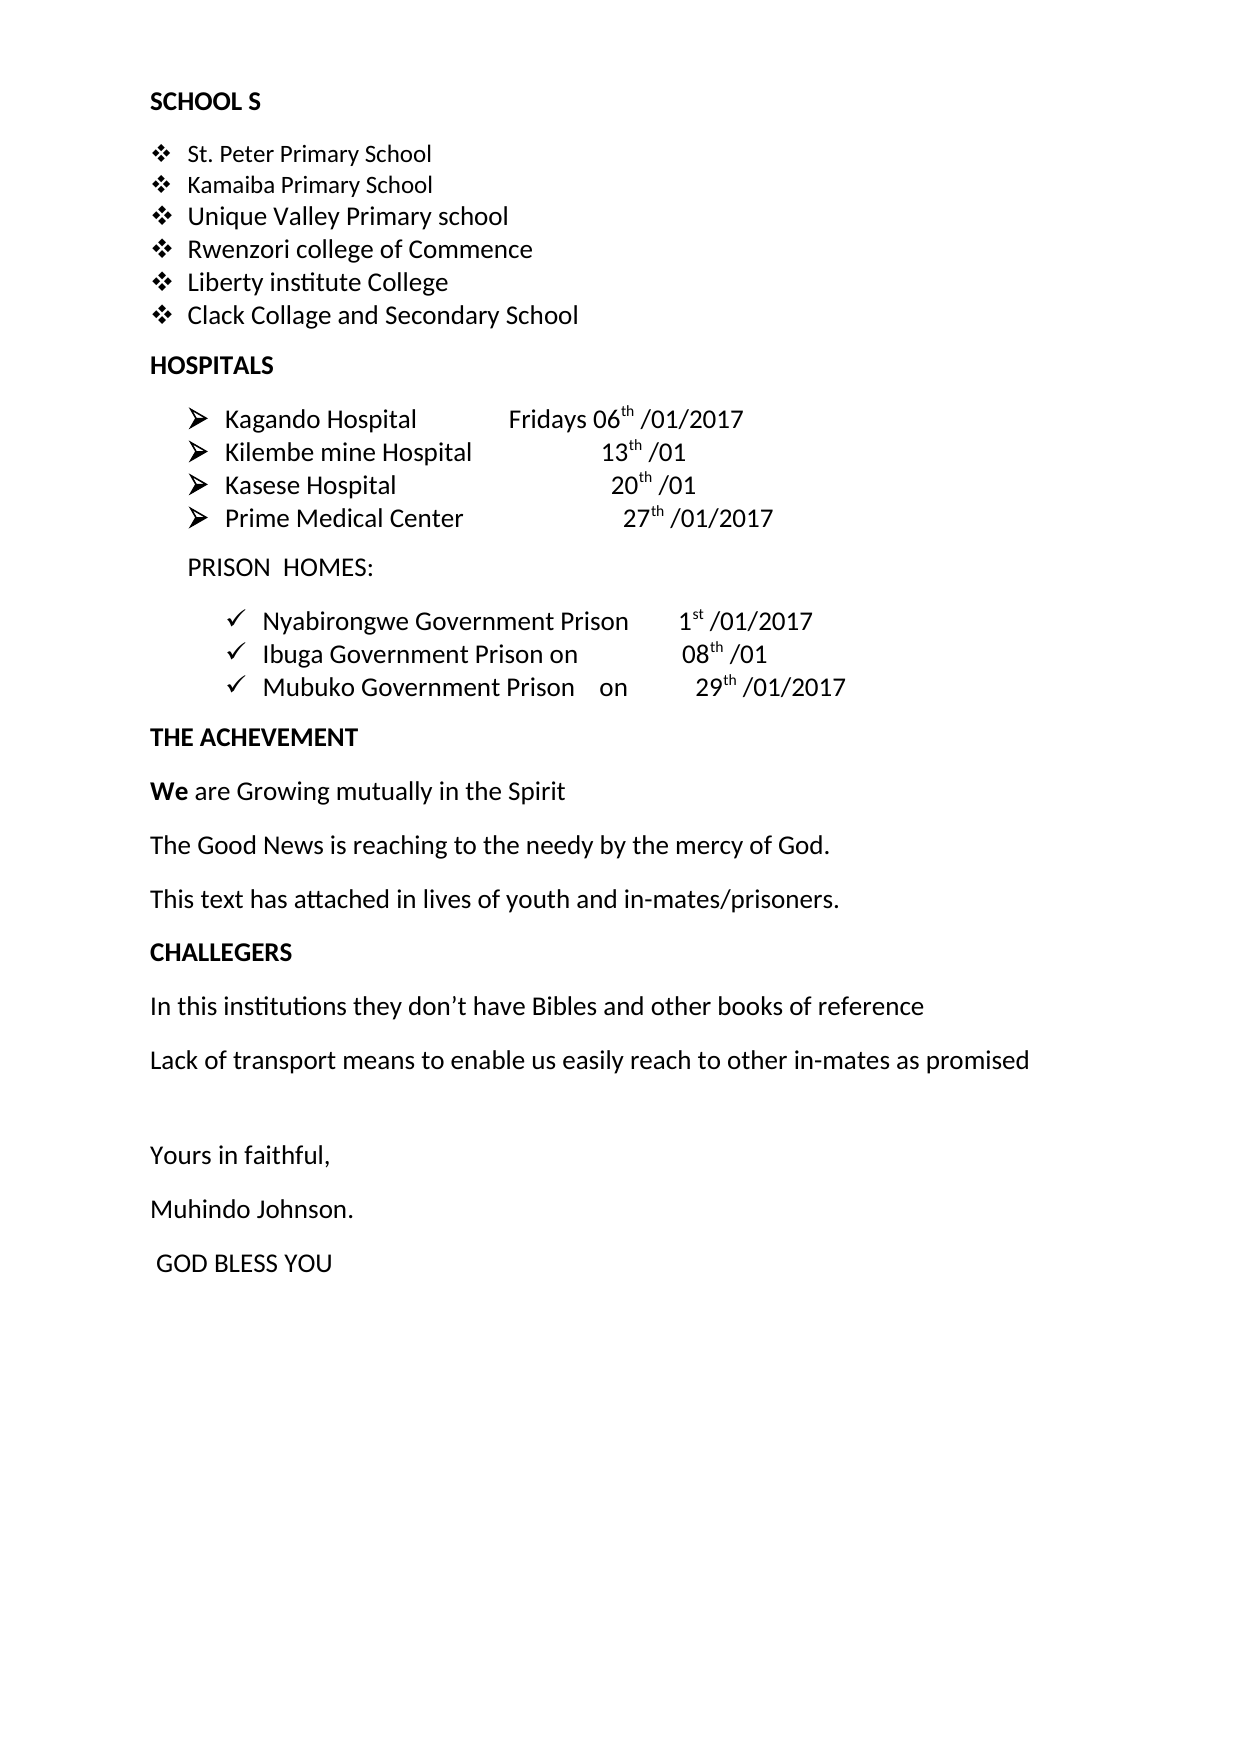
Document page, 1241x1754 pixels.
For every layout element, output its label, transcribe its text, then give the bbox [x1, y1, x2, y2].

list Unique Valley Primary school [150, 199, 1090, 232]
list Kamaiba Primary School [150, 169, 1090, 199]
text We are Growing mutually in the Spirit [150, 774, 1090, 807]
list Clack Collage and Secondary School [150, 298, 1090, 331]
text SCHOOL S [150, 84, 1090, 117]
list Kagando Hospital Fridays 06th /01/2017 [187, 402, 1090, 435]
list Ibuga Government Prison on 08th /01 [225, 637, 1090, 671]
list Liberty institute College [150, 265, 1090, 298]
text GOD BLESS YOU [150, 1246, 1090, 1279]
list Rwenzori college of Commence [150, 232, 1090, 265]
text This text has attached in lives of youth and in-mates/prisoners. [150, 882, 1090, 915]
text In this institutions they don’t have Bibles and other books of reference [150, 989, 1090, 1022]
text Lack of transport means to enable us easily reach to other in-mates as promised [150, 1043, 1090, 1076]
text Muhindo Johnson. [150, 1192, 1090, 1225]
list St. Peter Primary School [150, 138, 1090, 169]
list Nyabirongwe Government Prison 1st /01/2017 [225, 604, 1090, 637]
text THE ACHEVEMENT [150, 720, 1090, 753]
text The Good News is reaching to the needy by the mercy of God. [150, 828, 1090, 861]
list Mubuko Government Prison on 29th /01/2017 [225, 671, 1090, 703]
list Prime Medical Center 27th /01/2017 [187, 501, 1090, 534]
list Kilembe mine Hospital 13th /01 [187, 435, 1090, 468]
text HOSPITALS [150, 348, 1090, 381]
text Yours in faithful, [150, 1138, 1090, 1171]
text CHALLEGERS [150, 936, 1090, 969]
list Kasese Hospital 20th /01 [187, 468, 1090, 501]
text PRISON HOMES: [187, 551, 1090, 584]
